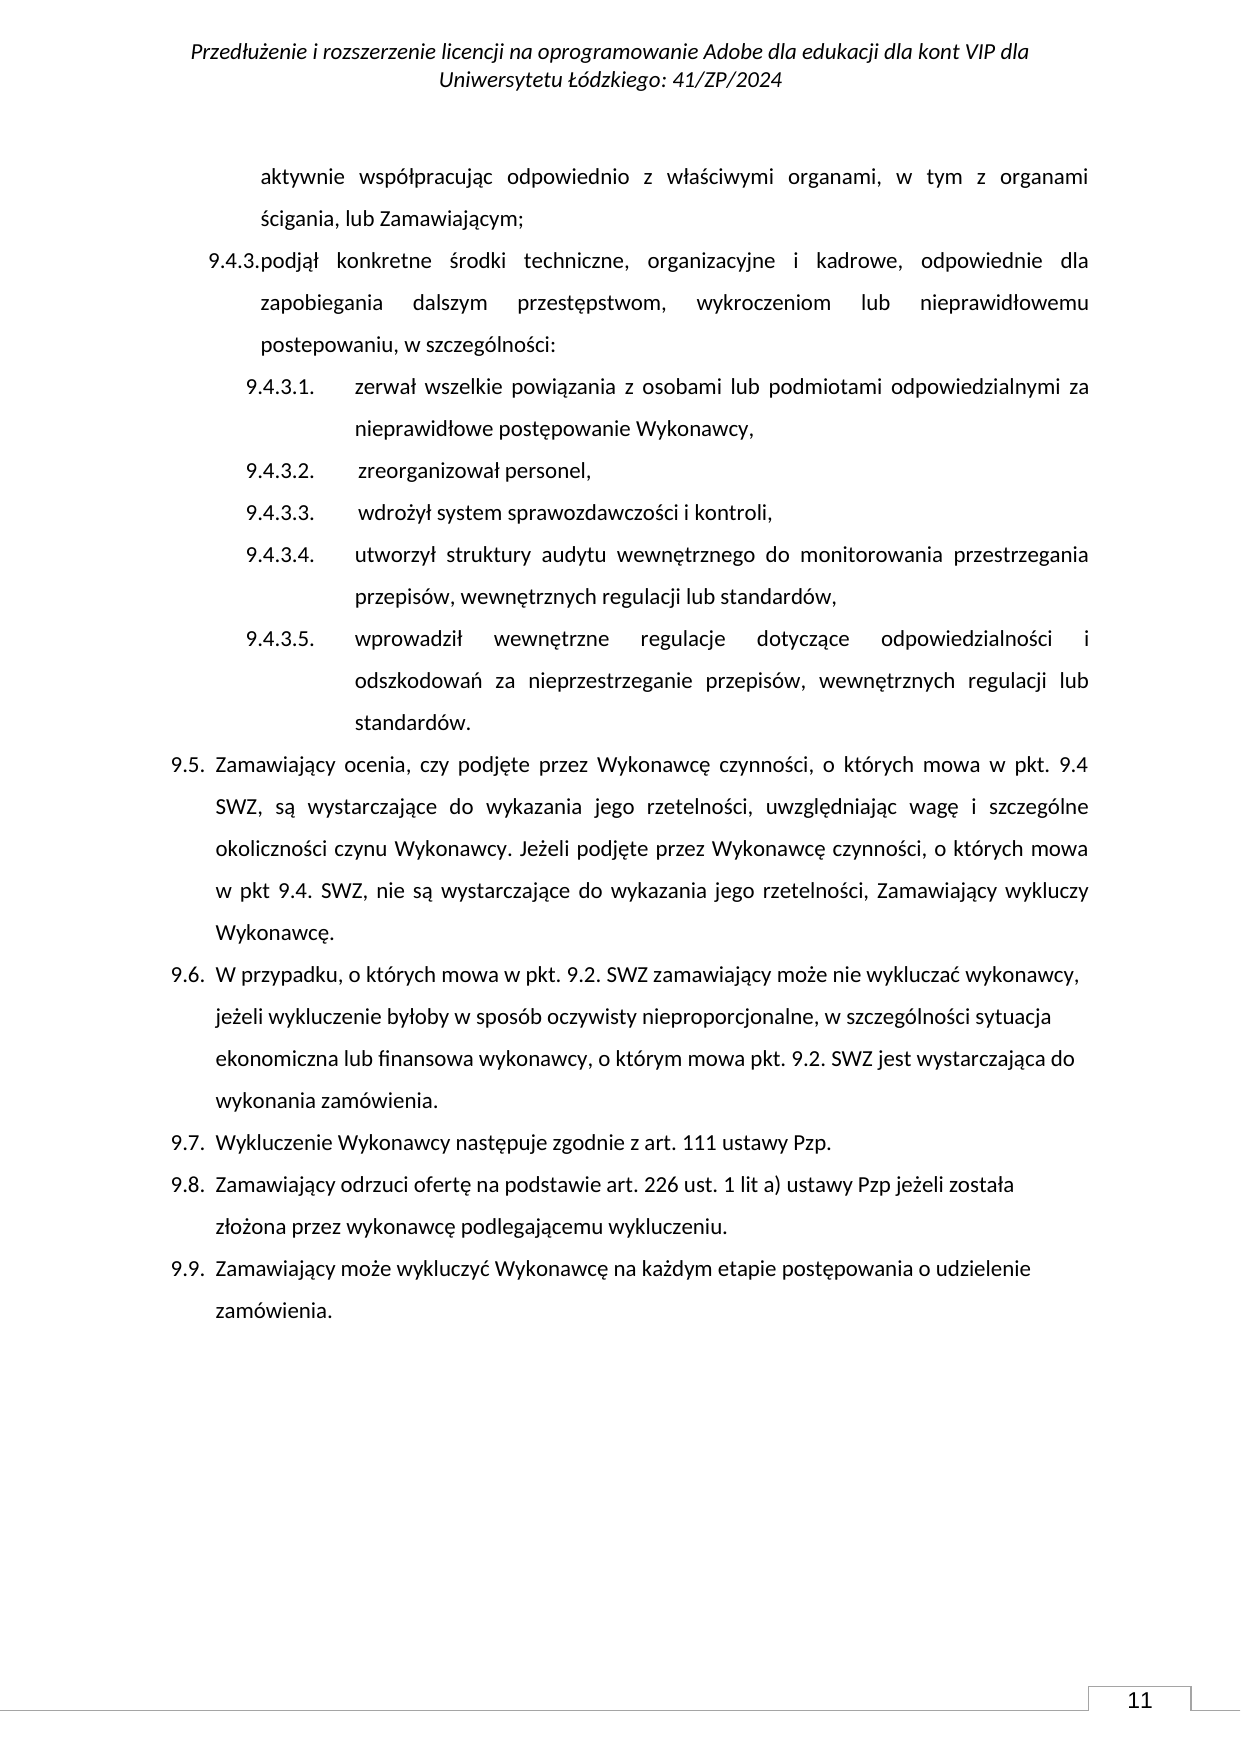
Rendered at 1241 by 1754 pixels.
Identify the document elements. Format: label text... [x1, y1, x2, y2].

list Zamawiający może wykluczyć Wykonawcę na każdym etapie postępowania o udzielenie zamówienia. [170, 1254, 1090, 1324]
list W przypadku, o których mowa w pkt. 9.2. SWZ zamawiający może nie wykluczać wykonawcy, jeżeli wykluczenie byłoby w sposób oczywisty nieproporcjonalne, w szczególności sytuacja ekonomiczna lub finansowa wykonawcy, o którym mowa pkt. 9.2. SWZ jest wystarczająca do wykonania zamówienia. [170, 960, 1090, 1114]
list Wykluczenie Wykonawcy następuje zgodnie z art. 111 ustawy Pzp. [170, 1128, 1090, 1156]
list wdrożył system sprawozdawczości i kontroli, [245, 498, 1090, 526]
list wprowadził wewnętrzne regulacje dotyczące odpowiedzialności i odszkodowań za nieprzestrzeganie przepisów, wewnętrznych regulacji lub standardów. [245, 624, 1090, 736]
list Zamawiający odrzuci ofertę na podstawie art. 226 ust. 1 lit a) ustawy Pzp jeżeli została złożona przez wykonawcę podlegającemu wykluczeniu. [170, 1170, 1090, 1240]
list zerwał wszelkie powiązania z osobami lub podmiotami odpowiedzialnymi za nieprawidłowe postępowanie Wykonawcy, [245, 372, 1090, 442]
list utworzył struktury audytu wewnętrznego do monitorowania przestrzegania przepisów, wewnętrznych regulacji lub standardów, [245, 540, 1090, 610]
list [208, 162, 1090, 232]
list zreorganizował personel, [245, 456, 1090, 484]
list Zamawiający ocenia, czy podjęte przez Wykonawcę czynności, o których mowa w pkt. 9.4 SWZ, są wystarczające do wykazania jego rzetelności, uwzględniając wagę i szczególne okoliczności czynu Wykonawcy. Jeżeli podjęte przez Wykonawcę czynności, o których mowa w pkt 9.4. SWZ, nie są wystarczające do wykazania jego rzetelności, Zamawiający wykluczy Wykonawcę. [170, 750, 1090, 946]
list podjął konkretne środki techniczne, organizacyjne i kadrowe, odpowiednie dla zapobiegania dalszym przestępstwom, wykroczeniom lub nieprawidłowemu postepowaniu, w szczególności: [208, 246, 1090, 358]
